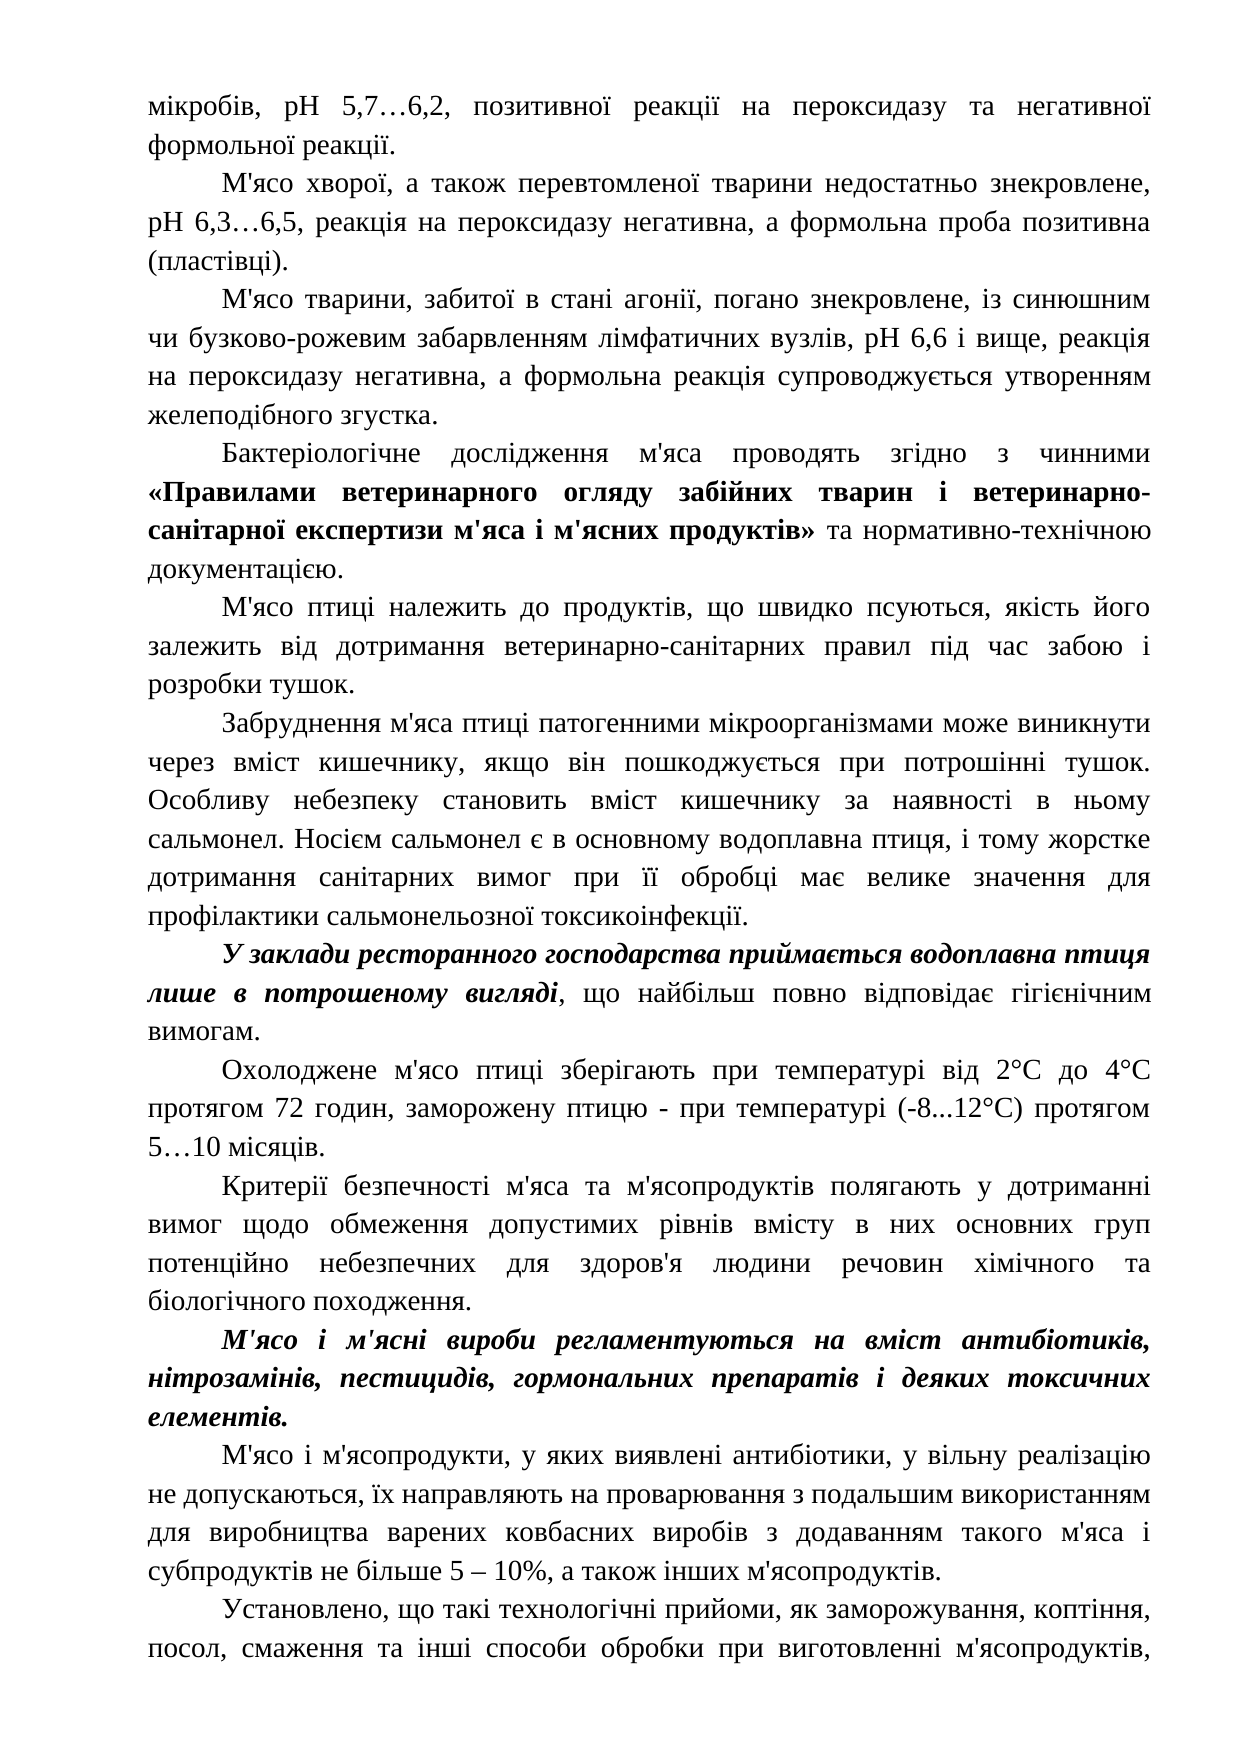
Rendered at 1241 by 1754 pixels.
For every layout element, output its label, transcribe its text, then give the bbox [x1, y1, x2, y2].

text М'ясо хворої, а також перевтомленої тварини недостатньо знекровлене, рН 6,3…6,5, реакція на пероксидазу негативна, а формольна проба позитивна (пластівці). [148, 166, 1152, 276]
text Бактеріологічне дослідження м'яса проводять згідно з чинними «Правилами ветеринарного огляду забійних тварин і ветеринарно-санітарної експертизи м'яса і м'ясних продуктів» та нормативно-технічною документацією. [148, 435, 1152, 584]
text Критерії безпечності м'яса та м'ясопродуктів полягають у дотриманні вимог щодо обмеження допустимих рівнів вмісту в них основних груп потенційно небезпечних для здоров'я людини речовин хімічного та біологічного походження. [148, 1168, 1152, 1317]
text У заклади ресторанного господарства приймається водоплавна птиця лише в потрошеному вигляді, що найбільш повно відповідає гігієнічним вимогам. [148, 936, 1152, 1047]
text М'ясо і м'ясні вироби регламентуються на вміст антибіотиків, нітрозамінів, пестицидів, гормональних препаратів і деяких токсичних елементів. [148, 1322, 1152, 1432]
text Забруднення м'яса птиці патогенними мікроорганізмами може виникнути через вміст кишечнику, якщо він пошкоджується при потрошінні тушок. Особливу небезпеку становить вміст кишечнику за наявності в ньому сальмонел. Носієм сальмонел є в основному водоплавна птиця, і тому жорстке дотримання санітарних вимог при її обробці має велике значення для профілактики сальмонельозної токсикоінфекції. [148, 705, 1152, 931]
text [148, 1592, 1152, 1664]
text М'ясо і м'ясопродукти, у яких виявлені антибіотики, у вільну реалізацію не допускаються, їх направляють на проварювання з подальшим використанням для виробництва варених ковбасних виробів з додаванням такого м'яса і субпродуктів не більше 5 – 10%, а також інших м'ясопродуктів. [148, 1437, 1152, 1587]
text М'ясо птиці належить до продуктів, що швидко псуються, якість його залежить від дотримання ветеринарно-санітарних правил під час забою і розробки тушок. [148, 589, 1152, 700]
text М'ясо тварини, забитої в стані агонії, погано знекровлене, із синюшним чи бузково-рожевим забарвленням лімфатичних вузлів, рН 6,6 і вище, реакція на пероксидазу негативна, а формольна реакція супроводжується утворенням желеподібного згустка. [148, 281, 1152, 430]
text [148, 88, 1152, 161]
text Охолоджене м'ясо птиці зберігають при температурі від 2°С до 4°С протягом 72 годин, заморожену птицю - при температурі (-8...12°С) протягом 5…10 місяців. [148, 1052, 1152, 1163]
